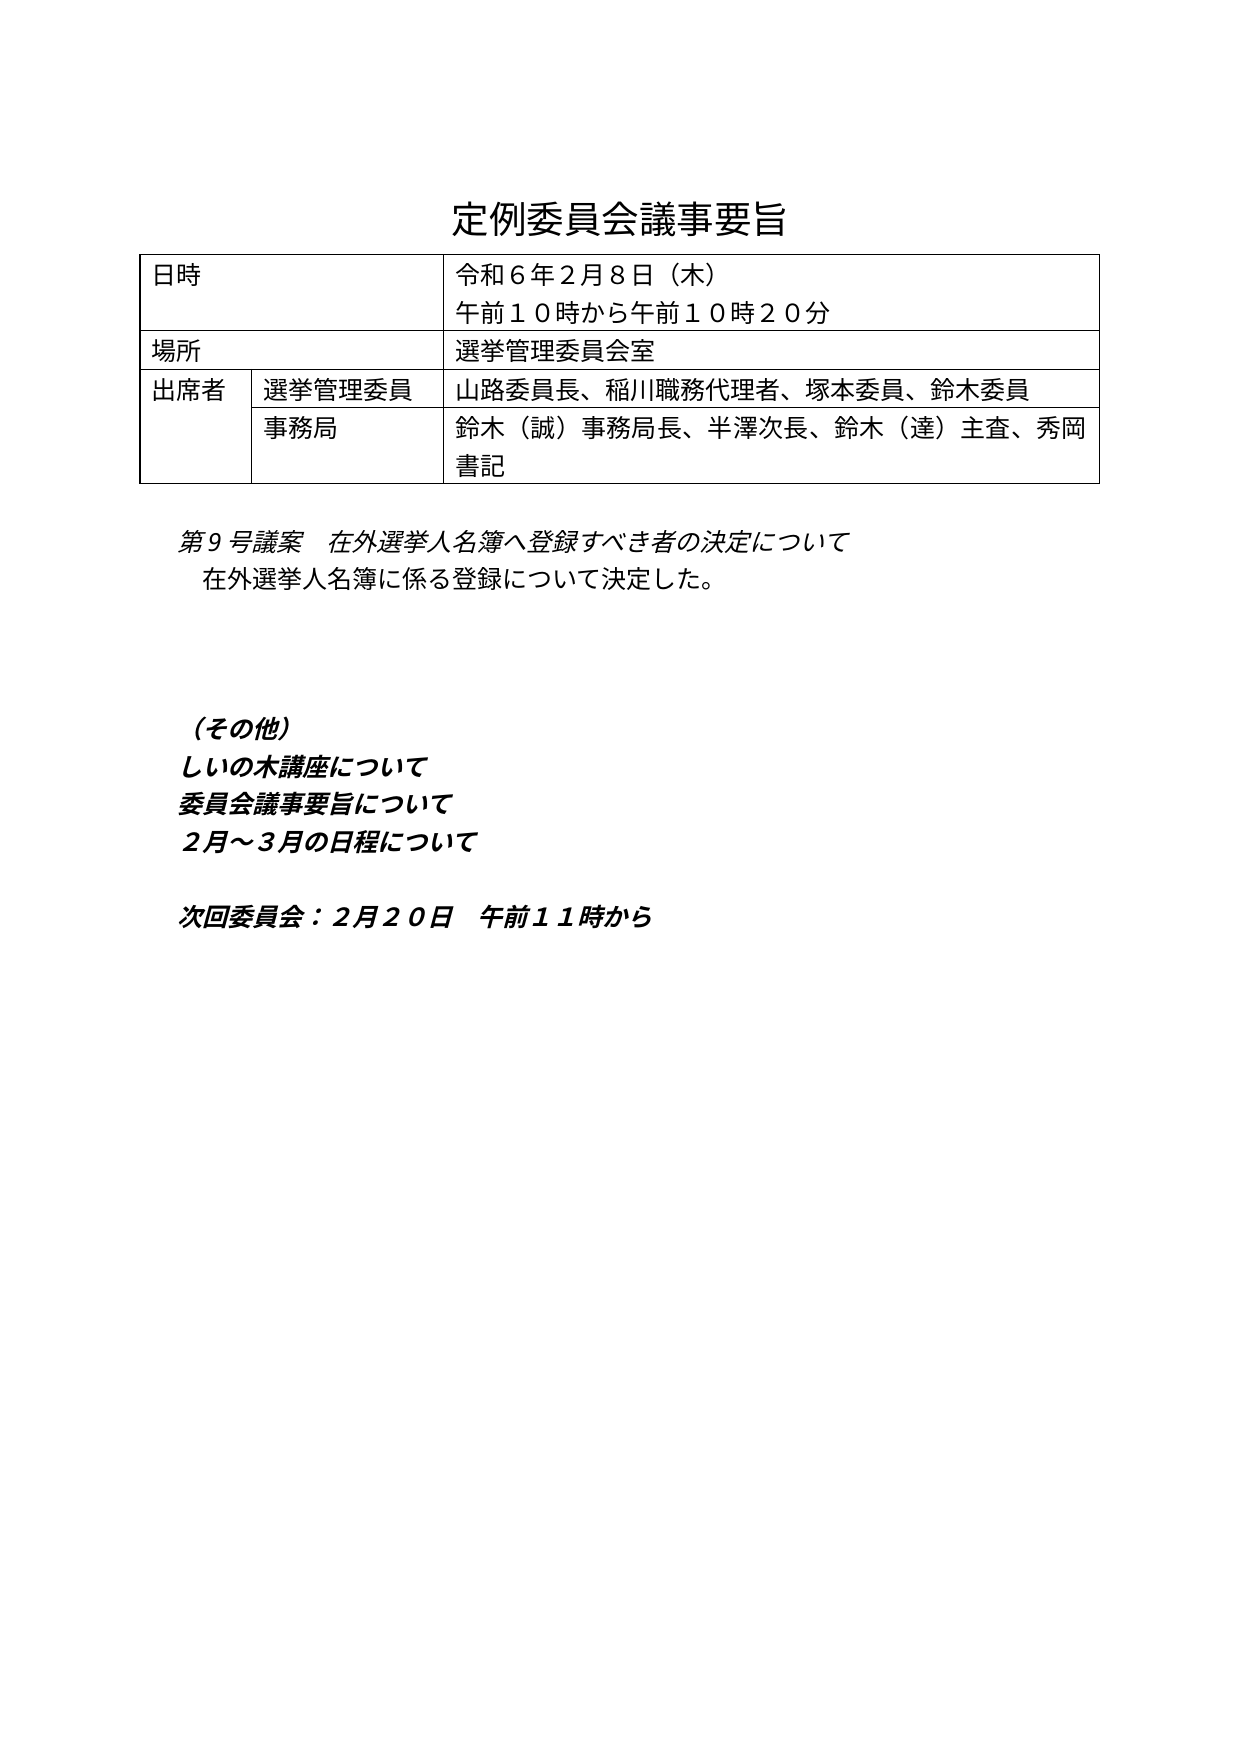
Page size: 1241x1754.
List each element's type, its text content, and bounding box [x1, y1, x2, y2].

table_cell 鈴木（誠）事務局長、半澤次長、鈴木（達）主査、秀岡書記 [444, 408, 1099, 483]
text 委員会議事要旨について [177, 784, 1063, 822]
table_cell 出席者 [141, 370, 251, 483]
text 定例委員会議事要旨 [177, 179, 1063, 254]
text 次回委員会：２月２０日 午前１１時から [177, 897, 1063, 934]
table_cell 場所 [141, 331, 443, 369]
text ２月～３月の日程について [177, 822, 1063, 859]
table_cell 事務局 [252, 408, 443, 483]
text （その他） [177, 709, 1063, 747]
table_cell 山路委員長、稲川職務代理者、塚本委員、鈴木委員 [444, 370, 1099, 407]
text 第9号議案 在外選挙人名簿へ登録すべき者の決定について [177, 522, 1063, 559]
table_cell 選挙管理委員 [252, 370, 443, 407]
table_header 日時 [141, 255, 443, 330]
text しいの木講座について [177, 747, 1063, 784]
table_cell 選挙管理委員会室 [444, 331, 1099, 369]
table_header 令和６年２月８日（木） 午前１０時から午前１０時２０分 [444, 255, 1099, 330]
text 在外選挙人名簿に係る登録について決定した。 [177, 559, 1063, 597]
